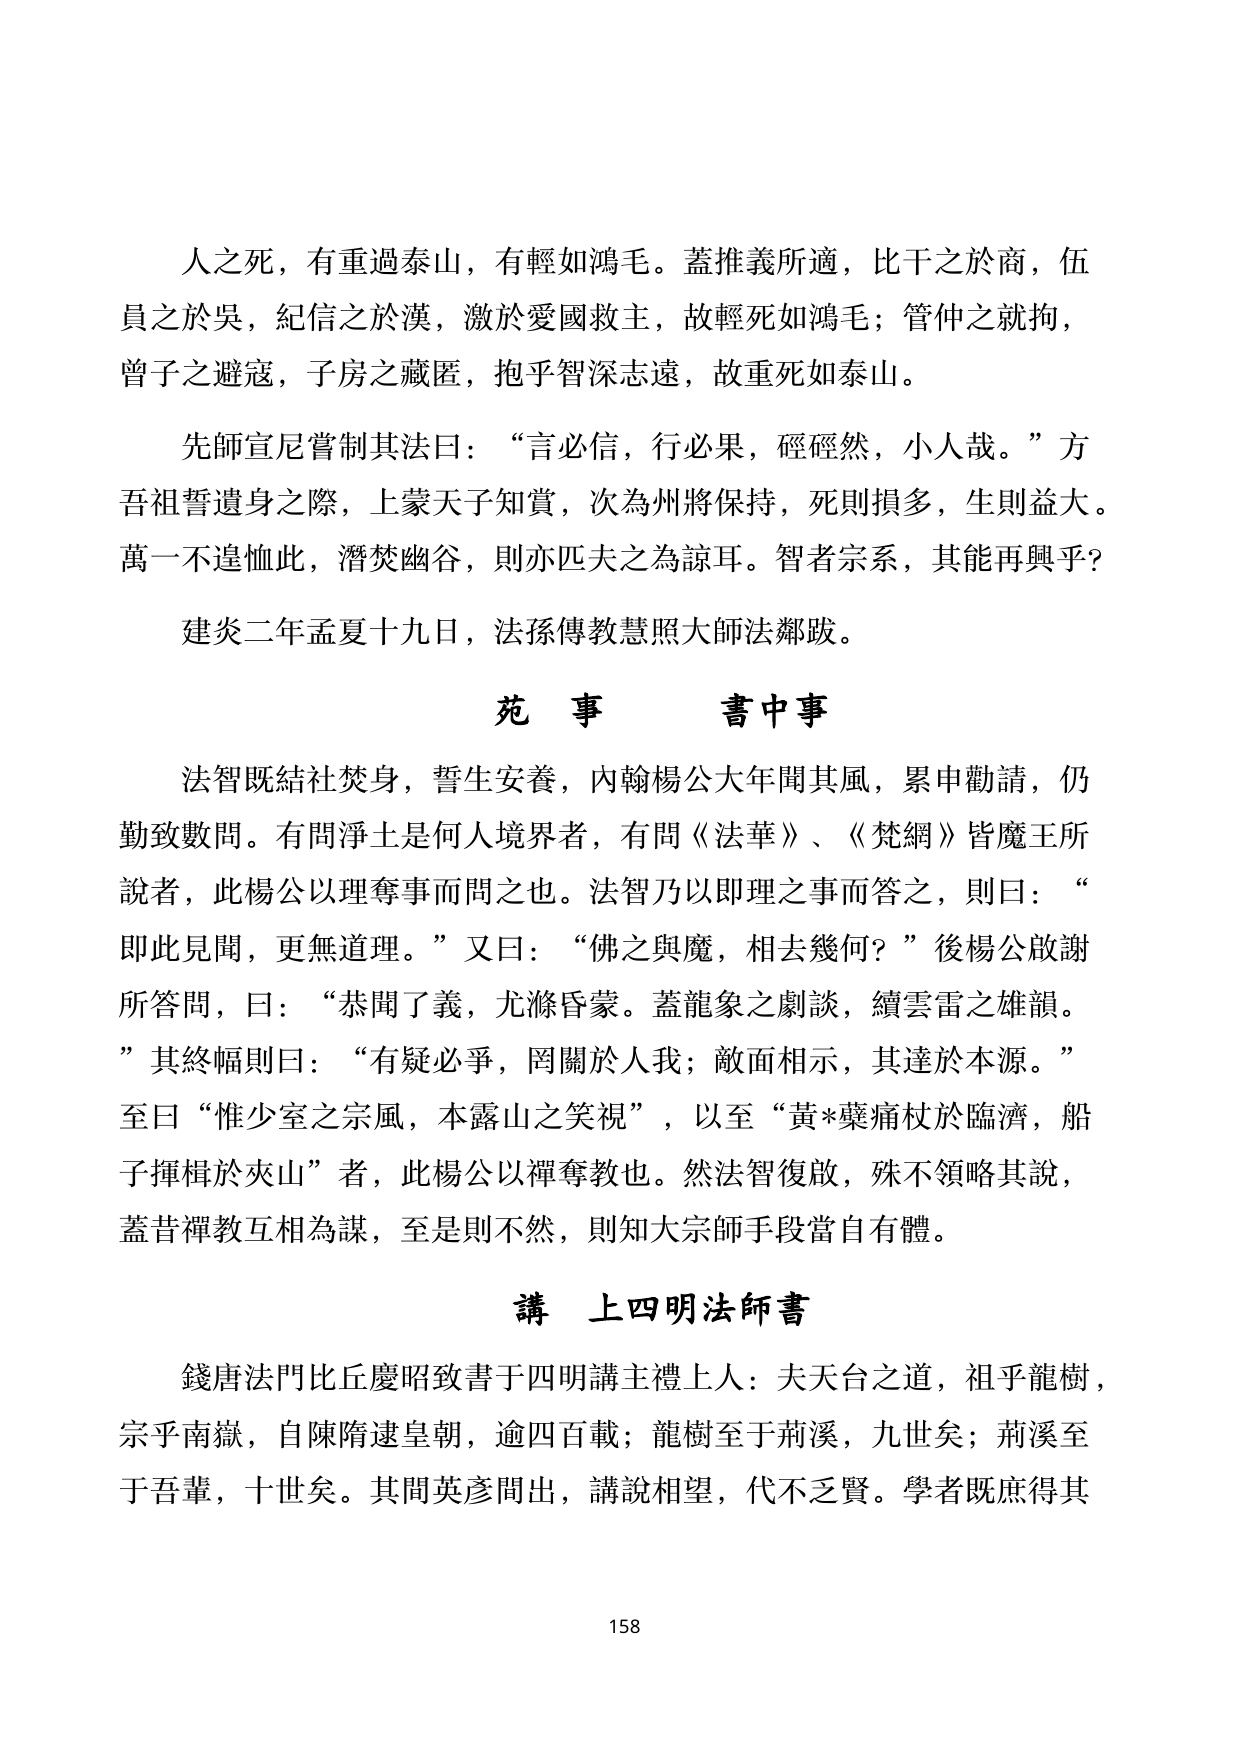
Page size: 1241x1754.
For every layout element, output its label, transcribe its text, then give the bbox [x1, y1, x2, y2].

subtitle 錢唐昭講主上四明法師書 [118, 1284, 1092, 1327]
text 錢唐法門比丘慶昭致書于四明講主禮上人：夫天台之道，祖乎龍樹，宗乎南嶽，自陳隋逮皇朝，逾四百載；龍樹至于荊溪，九世矣；荊溪至于吾輩，十世矣。其間英彥間出，講說相望，代不乏賢。學者既庶得其門者，或寡焉。 [118, 1344, 1092, 1512]
text 建炎二年孟夏十九日，法孫傳教慧照大師法鄰跋。 [118, 597, 1092, 653]
subtitle 草菴教苑餘事紀往復書中事 [118, 686, 1092, 729]
text 先師宣尼嘗制其法曰：“言必信，行必果，硜硜然，小人哉。”方吾祖誓遺身之際，上蒙天子知賞，次為州將保持，死則損多，生則益大。萬一不遑恤此，潛焚幽谷，則亦匹夫之為諒耳。智者宗系，其能再興乎？ [118, 412, 1092, 581]
text 人之死，有重過泰山，有輕如鴻毛。蓋推義所適，比干之於商，伍員之於吳，紀信之於漢，激於愛國救主，故輕死如鴻毛；管仲之就拘，曾子之避寇，子房之藏匿，抱乎智深志遠，故重死如泰山。 [118, 227, 1092, 396]
text 法智既結社焚身，誓生安養，內翰楊公大年聞其風，累申勸請，仍勤致數問。有問淨土是何人境界者，有問《法華》、《梵網》皆魔王所說者，此楊公以理奪事而問之也。法智乃以即理之事而答之，則曰：“即此見聞，更無道理。”又曰：“佛之與魔，相去幾何？”後楊公啟謝所答問，曰：“恭聞了義，尤滌昏蒙。蓋龍象之劇談，續雲雷之雄韻。”其終幅則曰：“有疑必爭，罔關於人我；敵面相示，其達於本源。”至曰“惟少室之宗風，本露山之笑視”，以至“黃*蘗痛杖於臨濟，船子揮楫於夾山”者，此楊公以禪奪教也。然法智復啟，殊不領略其說，蓋昔禪教互相為謀，至是則不然，則知大宗師手段當自有體。 [118, 745, 1092, 1252]
